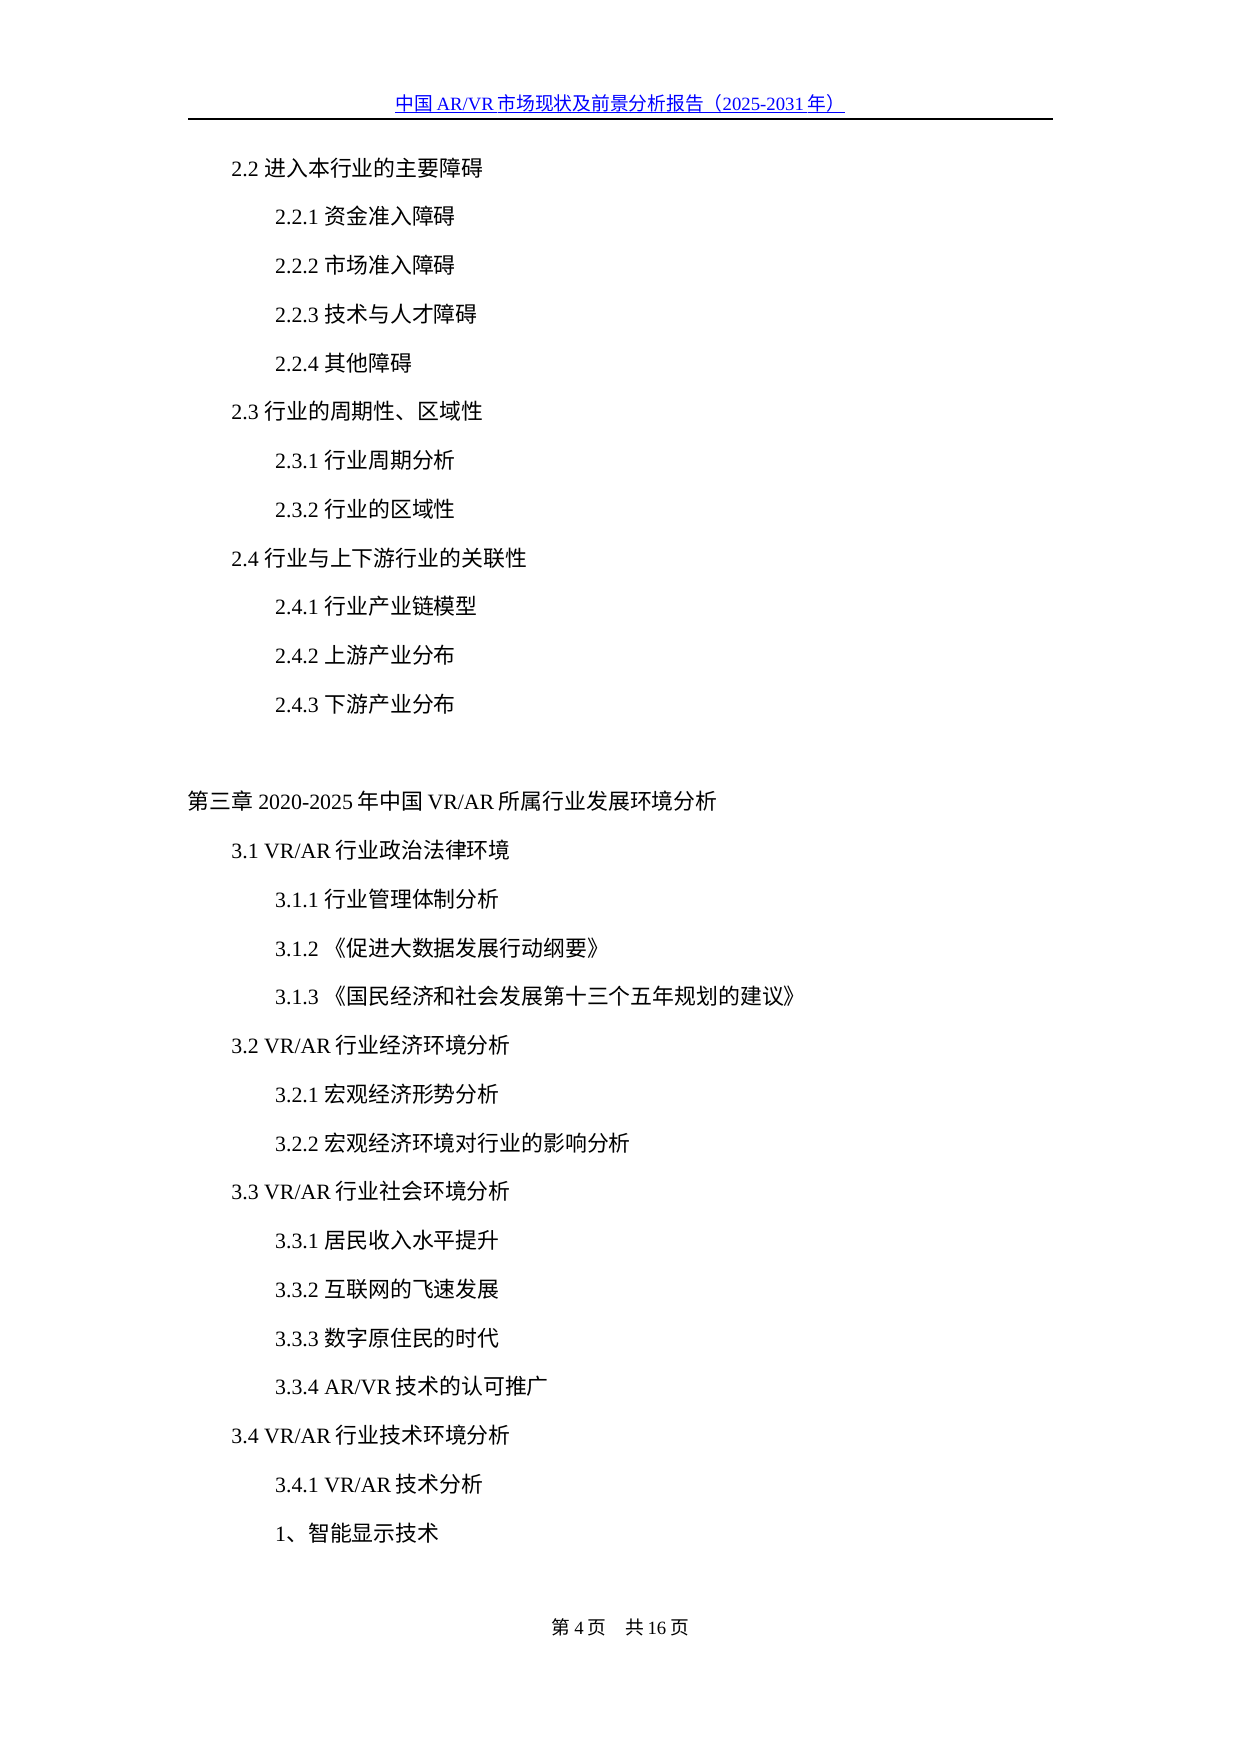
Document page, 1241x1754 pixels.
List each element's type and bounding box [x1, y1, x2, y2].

text [187, 150, 1053, 1548]
